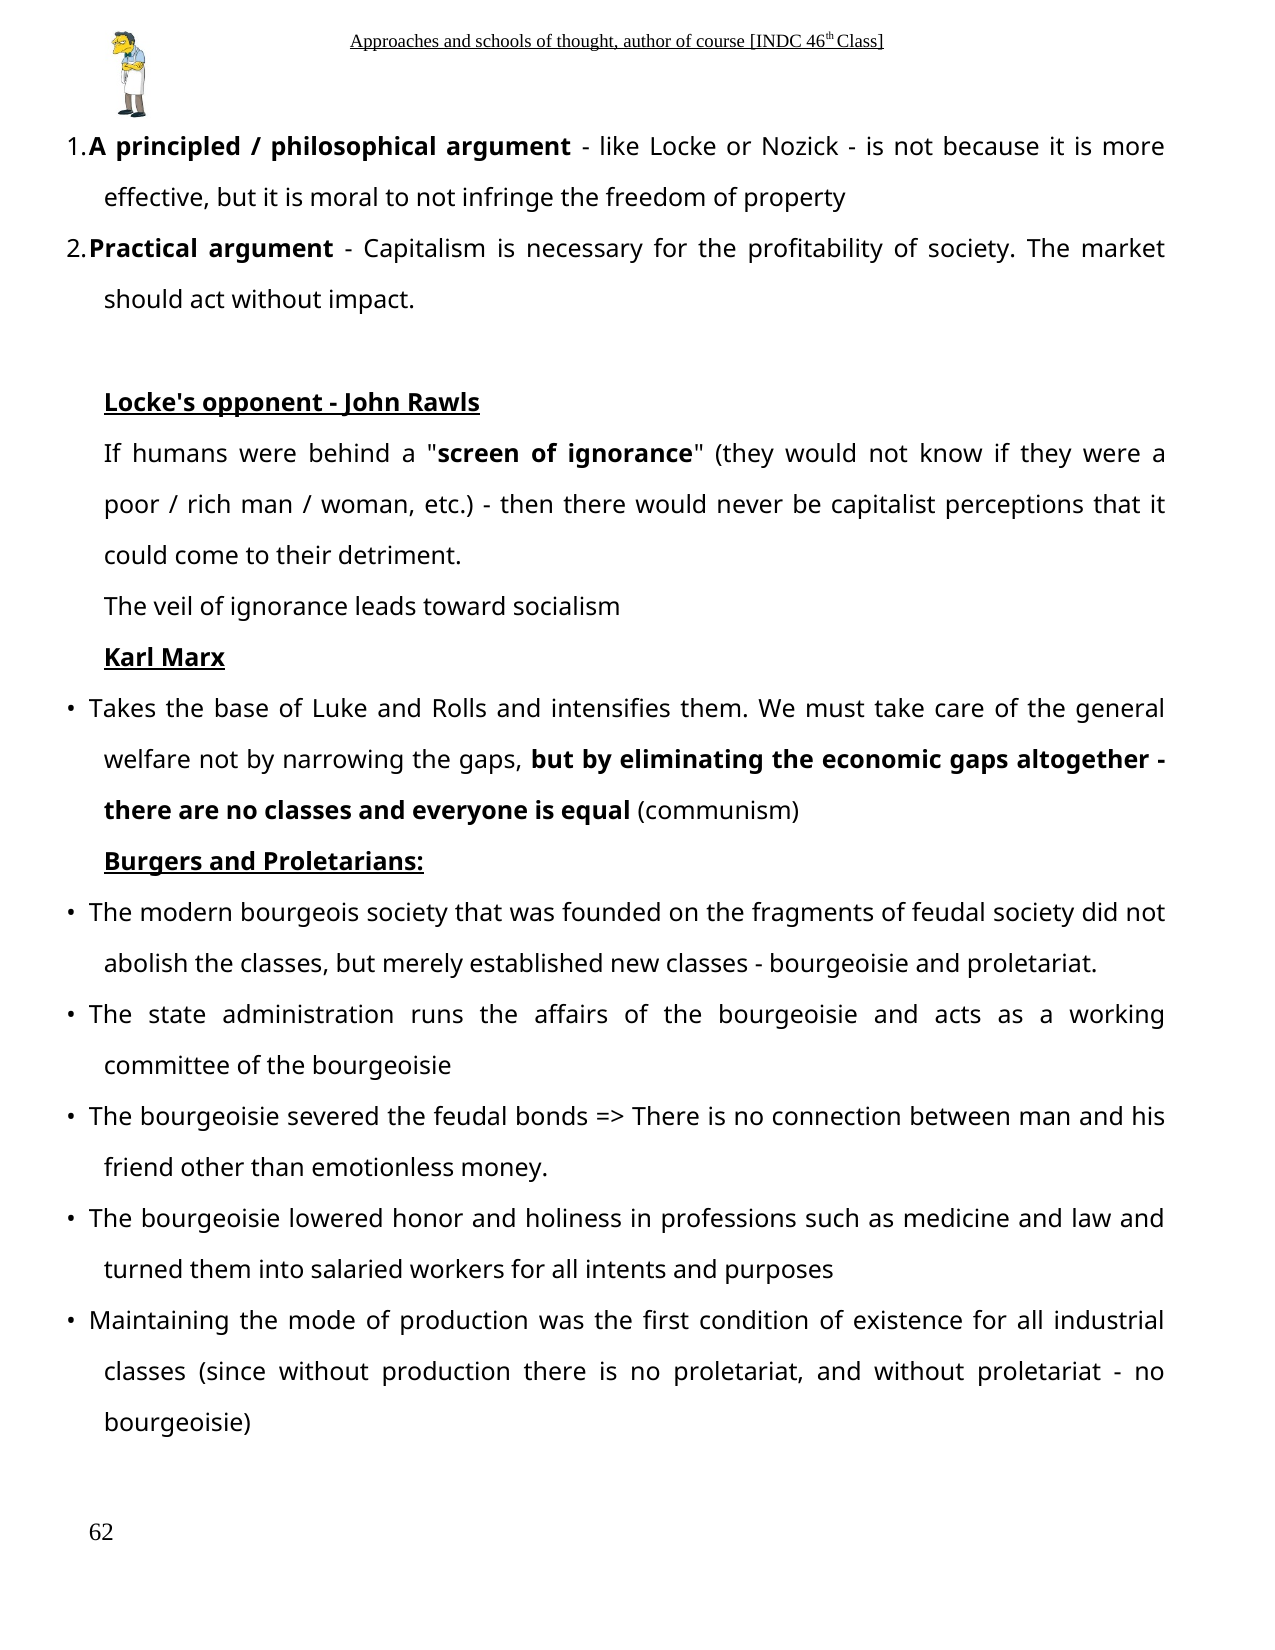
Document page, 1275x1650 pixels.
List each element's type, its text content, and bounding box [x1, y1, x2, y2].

list The modern bourgeois society that was founded on the fragments of feudal society did not abolish the classes, but merely established new classes - bourgeoisie and proletariat. [66, 895, 1167, 980]
list The state administration runs the affairs of the bourgeoisie and acts as a working committee of the bourgeoisie [66, 997, 1167, 1082]
list Maintaining the mode of production was the first condition of existence for all industrial classes (since without production there is no proletariat, and without proletariat - no bourgeoisie) [66, 1303, 1167, 1439]
text Karl Marx [103, 639, 1167, 673]
text Locke's opponent - John Rawls [103, 384, 1167, 418]
list Practical argument - Capitalism is necessary for the profitability of society. The market should act without impact. [66, 231, 1167, 316]
list Takes the base of Luke and Rolls and intensifies them. We must take care of the general welfare not by narrowing the gaps, but by eliminating the economic gaps altogether - there are no classes and everyone is equal (communism) [66, 691, 1167, 827]
text The veil of ignorance leads toward socialism [103, 588, 1167, 622]
list A principled / philosophical argument - like Locke or Nozick - is not because it is more effective, but it is moral to not infringe the freedom of property [66, 129, 1167, 214]
list The bourgeoisie lowered honor and holiness in professions such as medicine and law and turned them into salaried workers for all intents and purposes [66, 1201, 1167, 1286]
picture [105, 30, 154, 119]
text Burgers and Proletarians: [103, 844, 1167, 878]
text If humans were behind a "screen of ignorance" (they would not know if they were a poor / rich man / woman, etc.) - then there would never be capitalist perceptions that it could come to their detriment. [103, 435, 1167, 571]
list The bourgeoisie severed the feudal bonds => There is no connection between man and his friend other than emotionless money. [66, 1099, 1167, 1184]
